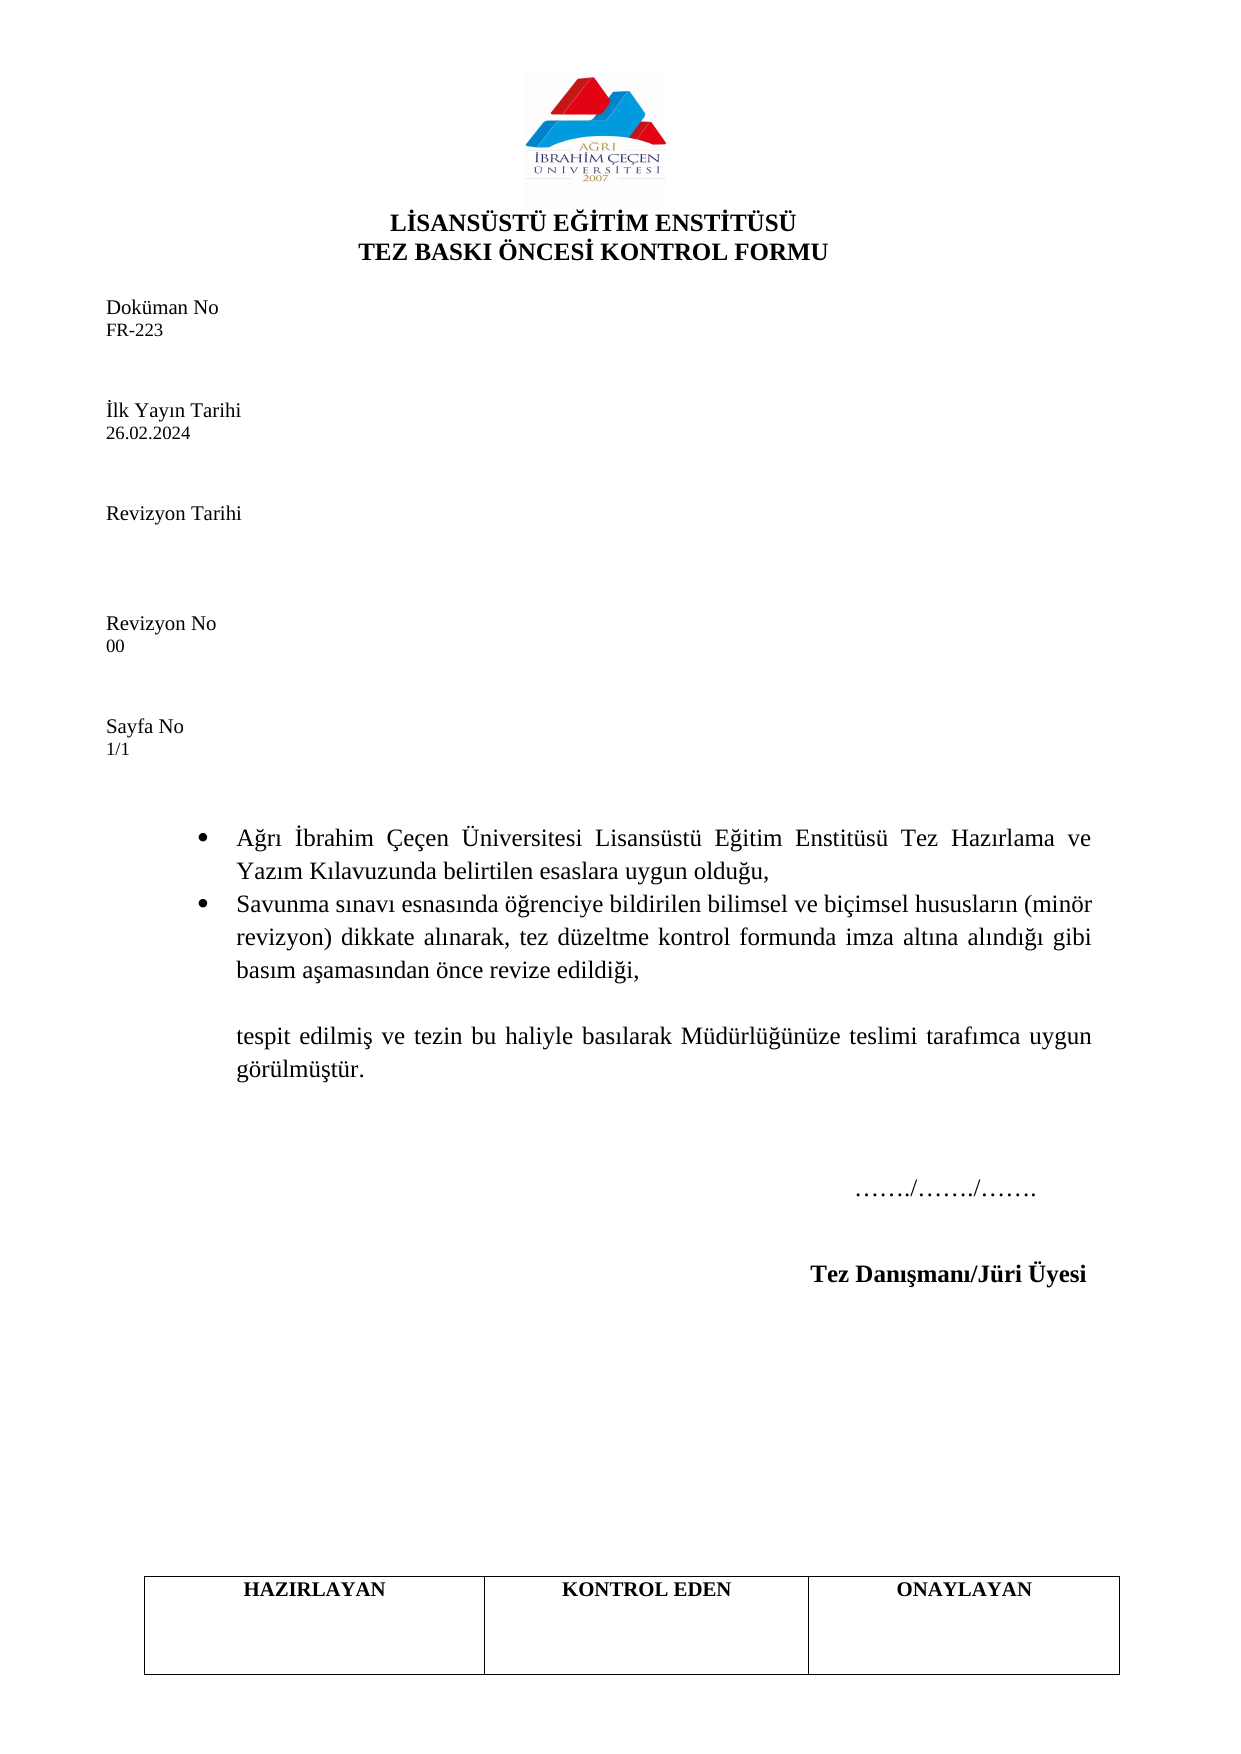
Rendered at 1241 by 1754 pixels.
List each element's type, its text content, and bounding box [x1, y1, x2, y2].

list Savunma sınavı esnasında öğrenciye bildirilen bilimsel ve biçimsel hususların (minör revizyon) dikkate alınarak, tez düzeltme kontrol formunda imza altına alındığı gibi basım aşamasından önce revize edildiği, [199, 889, 1093, 983]
picture [524, 70, 667, 209]
list Ağrı İbrahim Çeçen Üniversitesi Lisansüstü Eğitim Enstitüsü Tez Hazırlama ve Yazım Kılavuzunda belirtilen esaslara uygun olduğu, [199, 823, 1093, 884]
text Tez Danışmanı/Jüri Üyesi [148, 1259, 1093, 1288]
text tespit edilmiş ve tezin bu haliyle basılarak Müdürlüğünüze teslimi tarafımca uygun görülmüştür. [236, 1021, 1093, 1083]
text ……./……./……. [148, 1173, 1093, 1202]
